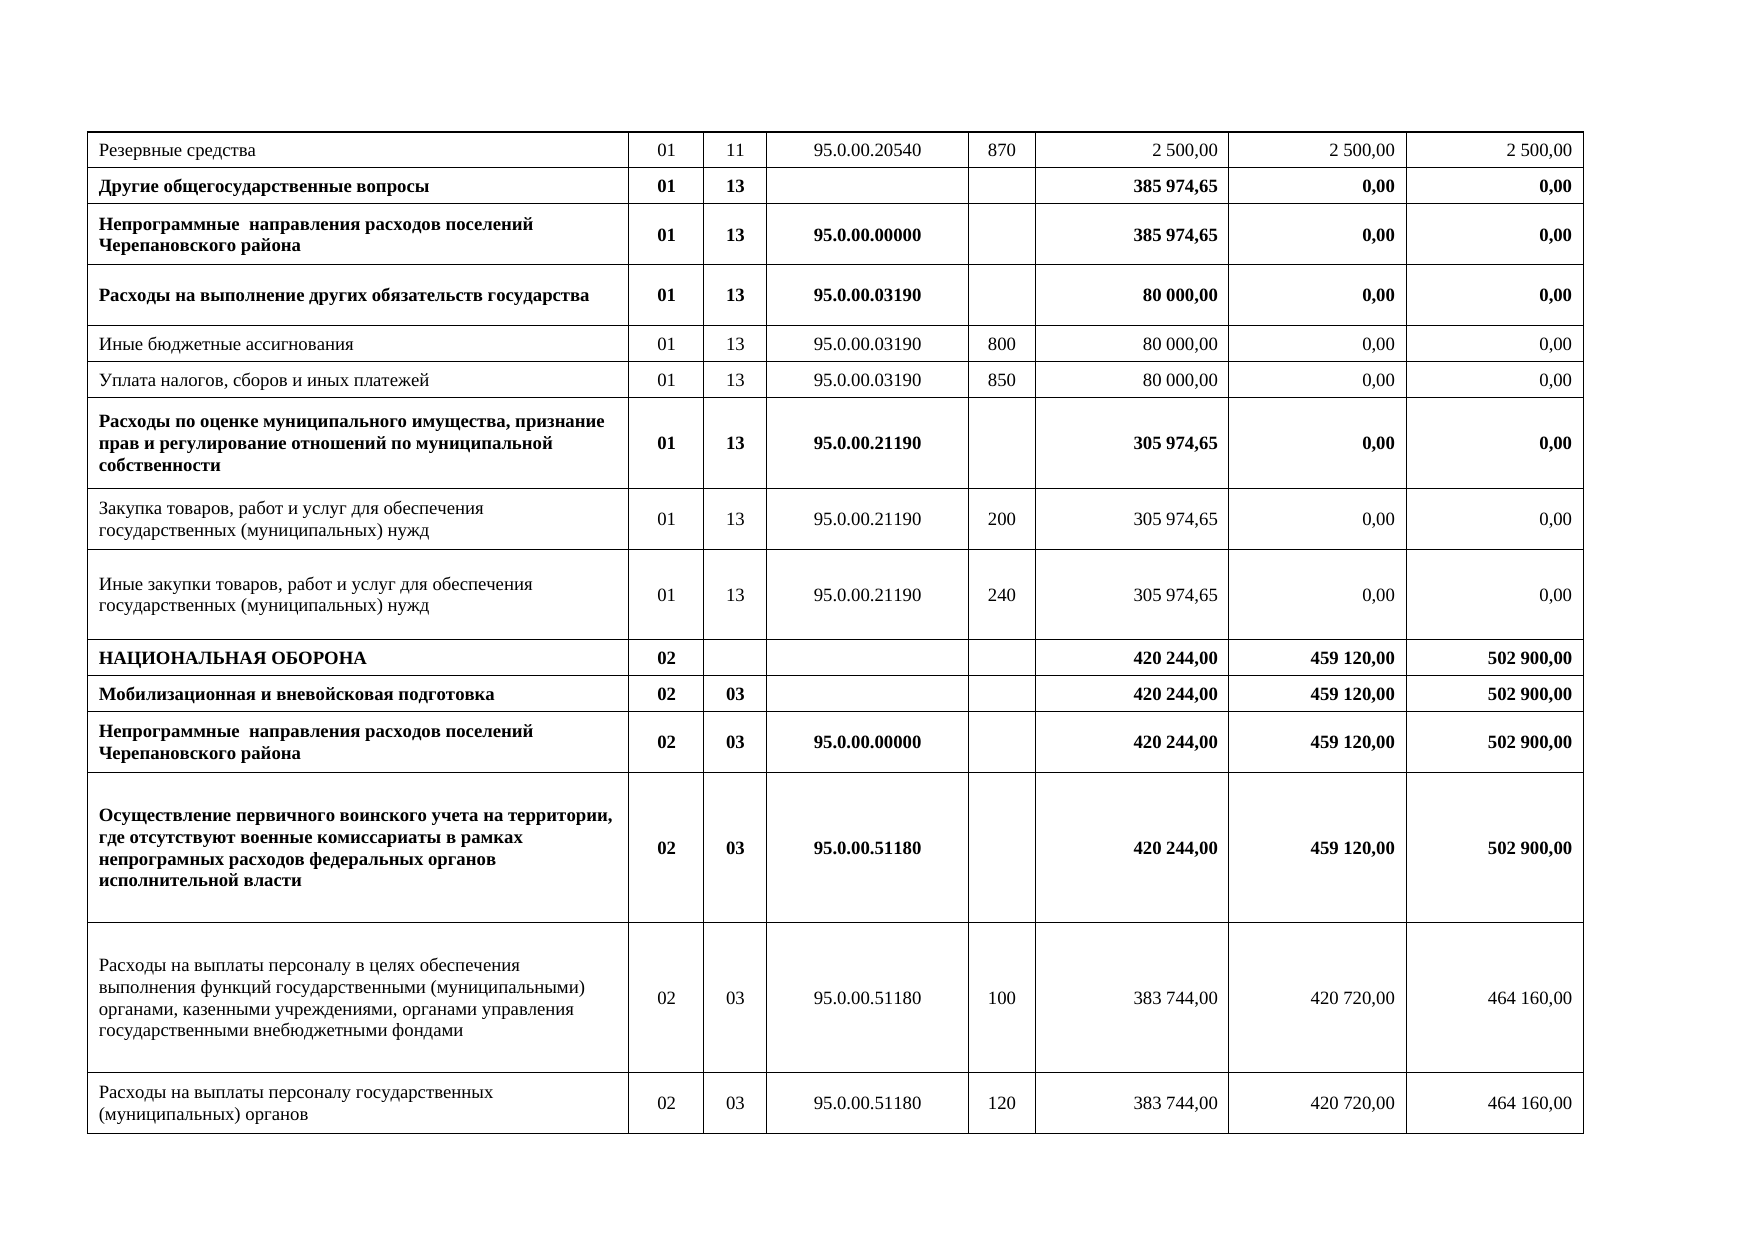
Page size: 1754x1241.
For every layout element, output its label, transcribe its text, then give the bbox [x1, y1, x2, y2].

table_cell [969, 640, 1035, 675]
table_cell 80 000,00 [1036, 326, 1228, 361]
table_cell 01 [629, 265, 703, 325]
table_cell [969, 773, 1035, 922]
table_cell Непрограммные направления расходов поселений Черепановского района [88, 204, 628, 264]
table_cell 2 500,00 [1407, 133, 1583, 167]
table_cell 383 744,00 [1036, 1073, 1228, 1133]
table_cell 02 [629, 923, 703, 1072]
table_cell 420 244,00 [1036, 773, 1228, 922]
table_cell 01 [629, 489, 703, 548]
table_cell 0,00 [1229, 489, 1406, 548]
table_cell Закупка товаров, работ и услуг для обеспечения государственных (муниципальных) нужд [88, 489, 628, 548]
table_cell 01 [629, 326, 703, 361]
table_cell 0,00 [1407, 550, 1583, 639]
table_cell 01 [629, 398, 703, 488]
table_cell 2 500,00 [1229, 133, 1406, 167]
table_cell 13 [704, 168, 766, 203]
table_cell Расходы по оценке муниципального имущества, признание прав и регулирование отношений по муниципальной собственности [88, 398, 628, 488]
table_cell 0,00 [1407, 326, 1583, 361]
table_cell 502 900,00 [1407, 676, 1583, 711]
table_cell 03 [704, 712, 766, 772]
table_cell 0,00 [1407, 168, 1583, 203]
table_cell 03 [704, 676, 766, 711]
table_cell 01 [629, 168, 703, 203]
table_cell Расходы на выплаты персоналу государственных (муниципальных) органов [88, 1073, 628, 1133]
table_cell [969, 265, 1035, 325]
table_cell 0,00 [1229, 265, 1406, 325]
table_cell 502 900,00 [1407, 773, 1583, 922]
table_cell 420 720,00 [1229, 923, 1406, 1072]
table_cell 502 900,00 [1407, 712, 1583, 772]
table_cell 03 [704, 923, 766, 1072]
table_cell 02 [629, 640, 703, 675]
table_cell Расходы на выплаты персоналу в целях обеспечения выполнения функций государственными (муниципальными) органами, казенными учреждениями, органами управления государственными внебюджетными фондами [88, 923, 628, 1072]
table_cell 02 [629, 712, 703, 772]
table_cell [969, 168, 1035, 203]
table_cell [969, 204, 1035, 264]
table_cell 2 500,00 [1036, 133, 1228, 167]
table_cell 13 [704, 398, 766, 488]
table_cell 95.0.00.51180 [767, 773, 968, 922]
table_cell 120 [969, 1073, 1035, 1133]
table_cell 240 [969, 550, 1035, 639]
table_cell [704, 640, 766, 675]
table_cell 01 [629, 550, 703, 639]
table_cell 420 244,00 [1036, 640, 1228, 675]
table_cell 01 [629, 362, 703, 397]
table_cell [969, 676, 1035, 711]
table_cell 01 [629, 204, 703, 264]
table_cell НАЦИОНАЛЬНАЯ ОБОРОНА [88, 640, 628, 675]
table_cell 13 [704, 265, 766, 325]
table_cell 305 974,65 [1036, 398, 1228, 488]
table_cell [767, 676, 968, 711]
table_cell 02 [629, 676, 703, 711]
table_cell 200 [969, 489, 1035, 548]
table_cell Осуществление первичного воинского учета на территории, где отсутствуют военные комиссариаты в рамках непрограмных расходов федеральных органов исполнительной власти [88, 773, 628, 922]
table_cell 0,00 [1229, 326, 1406, 361]
table_cell 385 974,65 [1036, 204, 1228, 264]
table_cell 02 [629, 773, 703, 922]
table_cell 459 120,00 [1229, 640, 1406, 675]
table_cell 13 [704, 204, 766, 264]
table_cell 502 900,00 [1407, 640, 1583, 675]
table_cell 95.0.00.00000 [767, 712, 968, 772]
table_cell 0,00 [1407, 398, 1583, 488]
table_cell 0,00 [1229, 168, 1406, 203]
table_cell 420 244,00 [1036, 676, 1228, 711]
table_cell 95.0.00.03190 [767, 362, 968, 397]
table_cell [767, 640, 968, 675]
table_cell 01 [629, 133, 703, 167]
table_cell 95.0.00.21190 [767, 489, 968, 548]
table_cell 95.0.00.21190 [767, 398, 968, 488]
table_cell Другие общегосударственные вопросы [88, 168, 628, 203]
table_cell 850 [969, 362, 1035, 397]
table_cell Мобилизационная и вневойсковая подготовка [88, 676, 628, 711]
table_cell 11 [704, 133, 766, 167]
table_cell 459 120,00 [1229, 712, 1406, 772]
table_cell 464 160,00 [1407, 1073, 1583, 1133]
table_cell 0,00 [1229, 362, 1406, 397]
table_cell 0,00 [1407, 362, 1583, 397]
table_cell 0,00 [1407, 265, 1583, 325]
table_cell Резервные средства [88, 133, 628, 167]
table_cell 800 [969, 326, 1035, 361]
table_cell 100 [969, 923, 1035, 1072]
table_cell 0,00 [1229, 550, 1406, 639]
table_cell 95.0.00.51180 [767, 1073, 968, 1133]
table_cell Иные закупки товаров, работ и услуг для обеспечения государственных (муниципальных) нужд [88, 550, 628, 639]
table_cell Расходы на выполнение других обязательств государства [88, 265, 628, 325]
table_cell 80 000,00 [1036, 265, 1228, 325]
table_cell 0,00 [1229, 204, 1406, 264]
table_cell 03 [704, 1073, 766, 1133]
table_cell 420 720,00 [1229, 1073, 1406, 1133]
table_cell 02 [629, 1073, 703, 1133]
table_cell 305 974,65 [1036, 489, 1228, 548]
table_cell 13 [704, 550, 766, 639]
table_cell 13 [704, 362, 766, 397]
table_cell 03 [704, 773, 766, 922]
table_cell Непрограммные направления расходов поселений Черепановского района [88, 712, 628, 772]
table_cell Уплата налогов, сборов и иных платежей [88, 362, 628, 397]
table_cell 464 160,00 [1407, 923, 1583, 1072]
table_cell 95.0.00.03190 [767, 326, 968, 361]
table_cell 459 120,00 [1229, 773, 1406, 922]
table_cell 459 120,00 [1229, 676, 1406, 711]
table_cell 95.0.00.21190 [767, 550, 968, 639]
table_cell 0,00 [1407, 204, 1583, 264]
table_cell 305 974,65 [1036, 550, 1228, 639]
table_cell 13 [704, 489, 766, 548]
table_cell 13 [704, 326, 766, 361]
table_cell 95.0.00.51180 [767, 923, 968, 1072]
table_cell [767, 168, 968, 203]
table_cell [969, 398, 1035, 488]
table_cell 0,00 [1407, 489, 1583, 548]
table_cell 95.0.00.00000 [767, 204, 968, 264]
table_cell Иные бюджетные ассигнования [88, 326, 628, 361]
table_cell 420 244,00 [1036, 712, 1228, 772]
table_cell 95.0.00.03190 [767, 265, 968, 325]
table_cell [969, 712, 1035, 772]
table_cell 80 000,00 [1036, 362, 1228, 397]
table_cell 0,00 [1229, 398, 1406, 488]
table_cell 383 744,00 [1036, 923, 1228, 1072]
table_cell 870 [969, 133, 1035, 167]
table_cell 385 974,65 [1036, 168, 1228, 203]
table_cell 95.0.00.20540 [767, 133, 968, 167]
